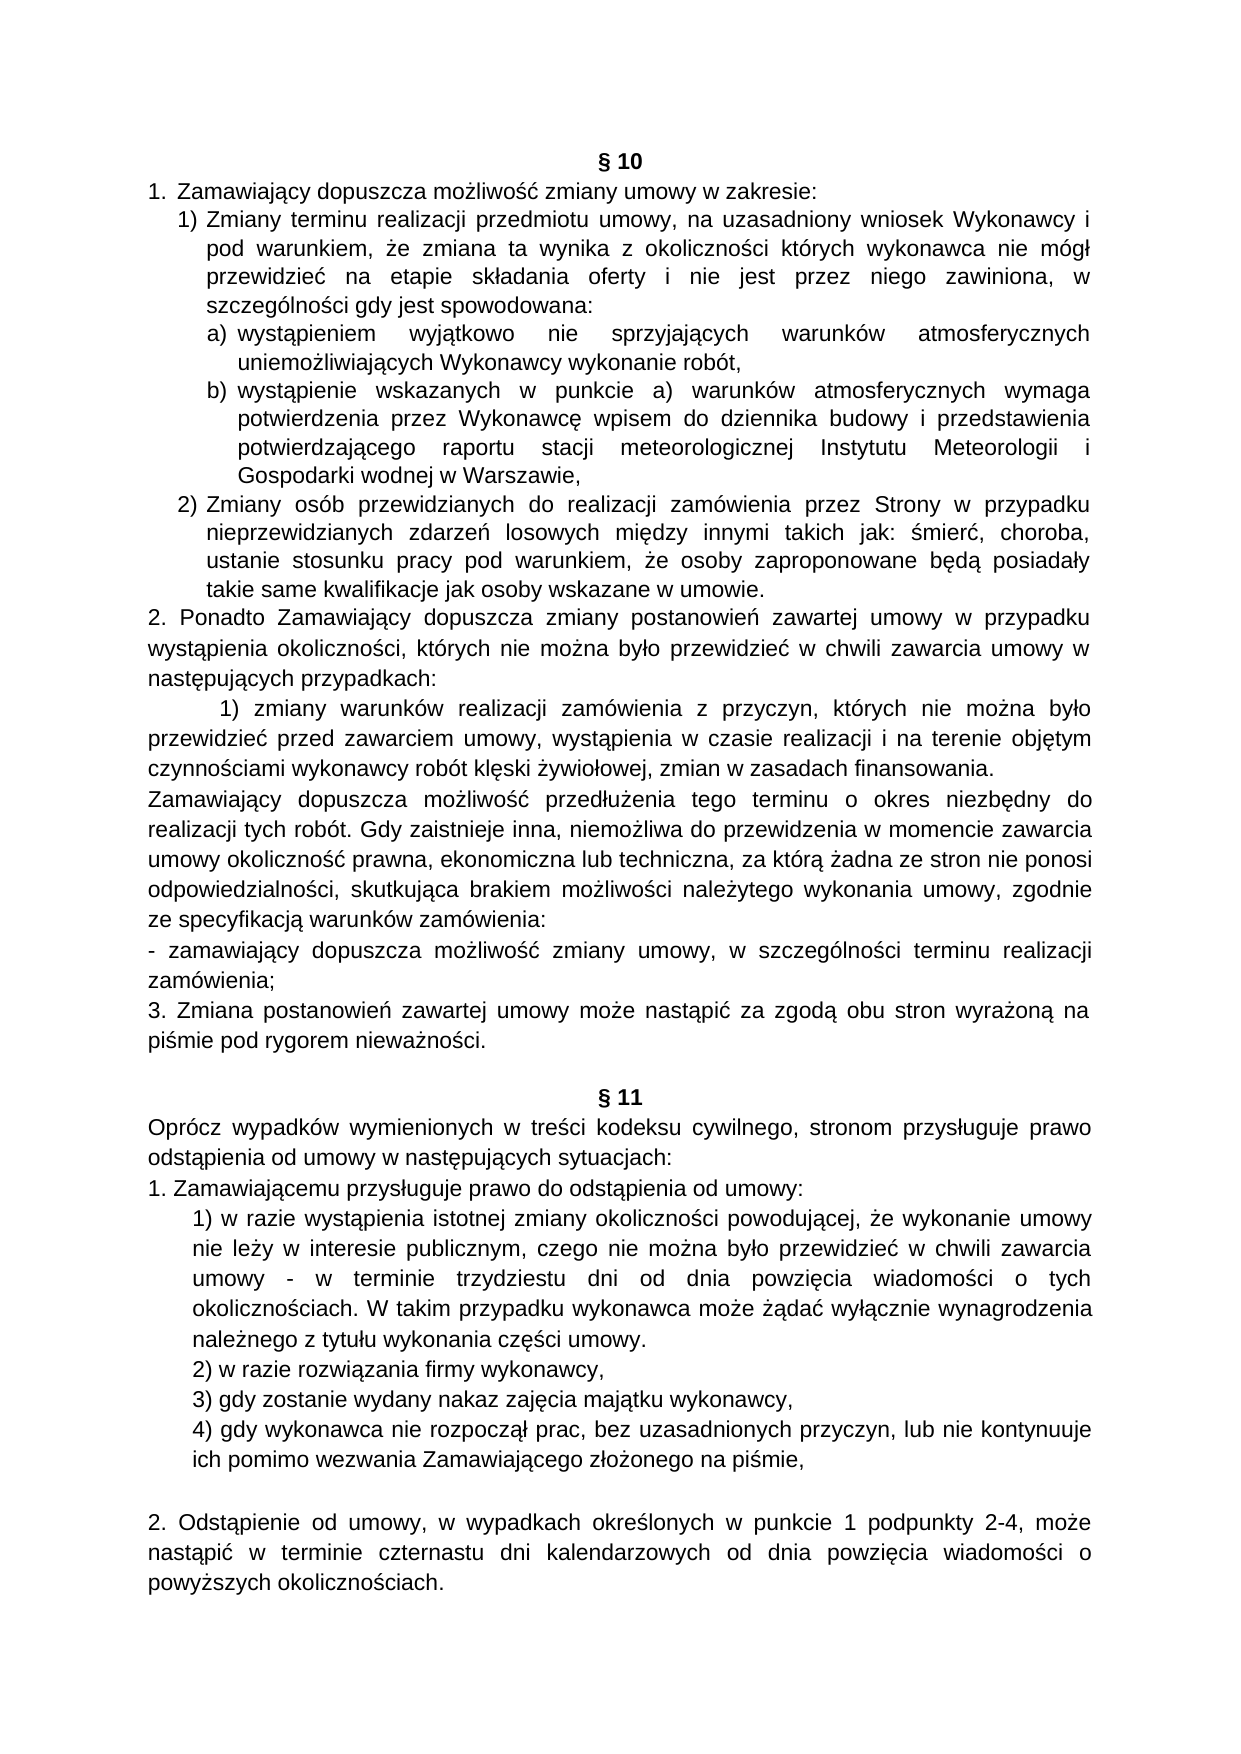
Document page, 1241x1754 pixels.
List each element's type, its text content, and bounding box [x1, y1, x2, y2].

text Oprócz wypadków wymienionych w treści kodeksu cywilnego, stronom przysługuje prawo odstąpienia od umowy w następujących sytuacjach: [148, 1114, 1093, 1171]
text § 10 [148, 148, 1093, 174]
text 2. Ponadto Zamawiający dopuszcza zmiany postanowień zawartej umowy w przypadku wystąpienia okoliczności, których nie można było przewidzieć w chwili zawarcia umowy w następujących przypadkach: [148, 604, 1091, 691]
list wystąpienie wskazanych w punkcie a) warunków atmosferycznych wymaga potwierdzenia przez Wykonawcę wpisem do dziennika budowy i przedstawienia potwierdzającego raportu stacji meteorologicznej Instytutu Meteorologii i Gospodarki wodnej w Warszawie, [207, 377, 1091, 488]
text - zamawiający dopuszcza możliwość zmiany umowy, w szczególności terminu realizacji zamówienia; [148, 937, 1093, 993]
text 2) w razie rozwiązania firmy wykonawcy, [192, 1356, 1093, 1382]
list Zmiany osób przewidzianych do realizacji zamówienia przez Strony w przypadku nieprzewidzianych zdarzeń losowych między innymi takich jak: śmierć, choroba, ustanie stosunku pracy pod warunkiem, że osoby zaproponowane będą posiadały takie same kwalifikacje jak osoby wskazane w umowie. [177, 491, 1091, 602]
list Zamawiający dopuszcza możliwość zmiany umowy w zakresie: [148, 178, 1093, 204]
text 4) gdy wykonawca nie rozpoczął prac, bez uzasadnionych przyczyn, lub nie kontynuuje ich pomimo wezwania Zamawiającego złożonego na piśmie, [192, 1416, 1093, 1473]
text 1) w razie wystąpienia istotnej zmiany okoliczności powodującej, że wykonanie umowy nie leży w interesie publicznym, czego nie można było przewidzieć w chwili zawarcia umowy - w terminie trzydziestu dni od dnia powzięcia wiadomości o tych okolicznościach. W takim przypadku wykonawca może żądać wyłącznie wynagrodzenia należnego z tytułu wykonania części umowy. [192, 1205, 1093, 1352]
text 1. Zamawiającemu przysługuje prawo do odstąpienia od umowy: [148, 1174, 1093, 1201]
text 3. Zmiana postanowień zawartej umowy może nastąpić za zgodą obu stron wyrażoną na piśmie pod rygorem nieważności. [148, 997, 1091, 1054]
list Zmiany terminu realizacji przedmiotu umowy, na uzasadniony wniosek Wykonawcy i pod warunkiem, że zmiana ta wynika z okoliczności których wykonawca nie mógł przewidzieć na etapie składania oferty i nie jest przez niego zawiniona, w szczególności gdy jest spowodowana: [177, 206, 1091, 318]
text § 11 [148, 1084, 1093, 1110]
text 3) gdy zostanie wydany nakaz zajęcia majątku wykonawcy, [192, 1386, 1093, 1412]
list wystąpieniem wyjątkowo nie sprzyjających warunków atmosferycznych uniemożliwiających Wykonawcy wykonanie robót, [207, 320, 1091, 375]
text 1) zmiany warunków realizacji zamówienia z przyczyn, których nie można było przewidzieć przed zawarciem umowy, wystąpienia w czasie realizacji i na terenie objętym czynnościami wykonawcy robót klęski żywiołowej, zmian w zasadach finansowania. [148, 695, 1093, 782]
text Zamawiający dopuszcza możliwość przedłużenia tego terminu o okres niezbędny do realizacji tych robót. Gdy zaistnieje inna, niemożliwa do przewidzenia w momencie zawarcia umowy okoliczność prawna, ekonomiczna lub techniczna, za którą żadna ze stron nie ponosi odpowiedzialności, skutkująca brakiem możliwości należytego wykonania umowy, zgodnie ze specyfikacją warunków zamówienia: [148, 786, 1093, 933]
text 2. Odstąpienie od umowy, w wypadkach określonych w punkcie 1 podpunkty 2-4, może nastąpić w terminie czternastu dni kalendarzowych od dnia powzięcia wiadomości o powyższych okolicznościach. [148, 1509, 1093, 1596]
